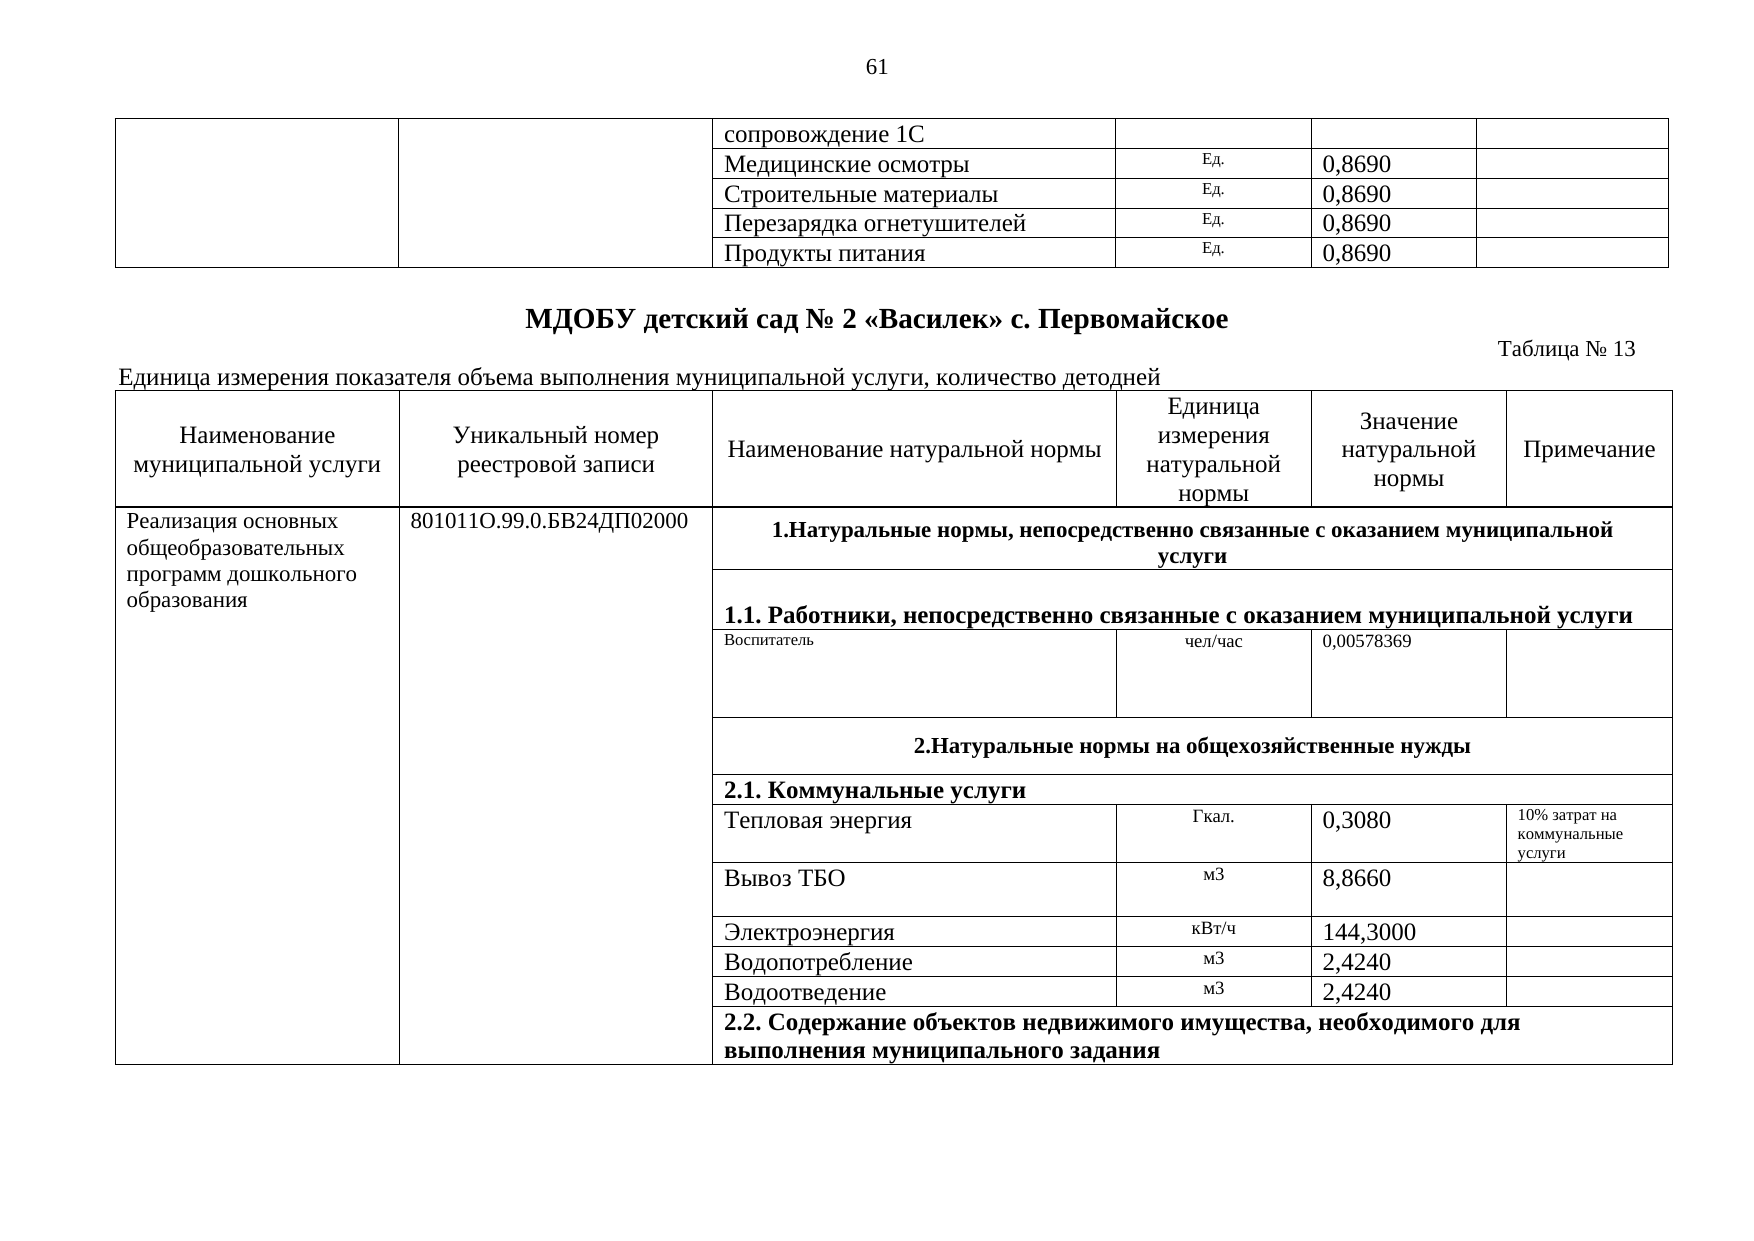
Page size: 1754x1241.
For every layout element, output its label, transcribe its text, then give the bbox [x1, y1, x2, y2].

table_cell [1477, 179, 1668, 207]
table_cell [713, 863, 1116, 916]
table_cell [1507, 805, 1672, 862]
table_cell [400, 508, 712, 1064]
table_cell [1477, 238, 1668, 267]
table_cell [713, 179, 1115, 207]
text Единица измерения показателя объема выполнения муниципальной услуги, количество детодней [118, 362, 1636, 390]
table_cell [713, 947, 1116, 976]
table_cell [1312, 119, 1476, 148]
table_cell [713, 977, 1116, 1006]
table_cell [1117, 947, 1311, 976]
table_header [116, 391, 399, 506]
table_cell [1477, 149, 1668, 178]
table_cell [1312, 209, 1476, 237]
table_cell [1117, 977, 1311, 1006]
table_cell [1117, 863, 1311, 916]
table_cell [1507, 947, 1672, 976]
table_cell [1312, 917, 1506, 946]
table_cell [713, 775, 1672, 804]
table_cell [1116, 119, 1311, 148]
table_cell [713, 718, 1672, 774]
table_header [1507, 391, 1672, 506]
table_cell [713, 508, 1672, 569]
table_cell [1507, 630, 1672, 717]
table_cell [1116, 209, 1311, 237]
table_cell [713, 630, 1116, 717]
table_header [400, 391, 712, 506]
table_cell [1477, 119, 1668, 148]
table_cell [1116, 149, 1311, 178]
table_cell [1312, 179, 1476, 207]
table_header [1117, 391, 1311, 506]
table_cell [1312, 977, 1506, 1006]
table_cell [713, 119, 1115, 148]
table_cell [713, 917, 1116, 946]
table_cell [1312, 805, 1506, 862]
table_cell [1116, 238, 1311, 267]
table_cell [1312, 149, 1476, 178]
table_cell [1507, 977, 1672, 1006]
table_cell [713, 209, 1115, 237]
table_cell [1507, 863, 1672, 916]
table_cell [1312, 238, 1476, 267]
text МДОБУ детский сад № 2 «Василек» с. Первомайское [118, 302, 1636, 335]
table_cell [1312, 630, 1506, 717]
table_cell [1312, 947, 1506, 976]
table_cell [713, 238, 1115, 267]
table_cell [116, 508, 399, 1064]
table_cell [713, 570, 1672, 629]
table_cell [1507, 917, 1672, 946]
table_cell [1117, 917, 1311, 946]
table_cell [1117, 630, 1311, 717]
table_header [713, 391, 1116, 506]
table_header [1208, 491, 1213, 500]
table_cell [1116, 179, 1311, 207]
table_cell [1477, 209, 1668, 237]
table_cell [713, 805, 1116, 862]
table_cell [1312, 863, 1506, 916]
text Таблица № 13 [118, 335, 1636, 362]
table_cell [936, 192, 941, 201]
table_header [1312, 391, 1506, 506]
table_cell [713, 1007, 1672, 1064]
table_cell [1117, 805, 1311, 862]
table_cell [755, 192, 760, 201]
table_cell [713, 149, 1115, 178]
